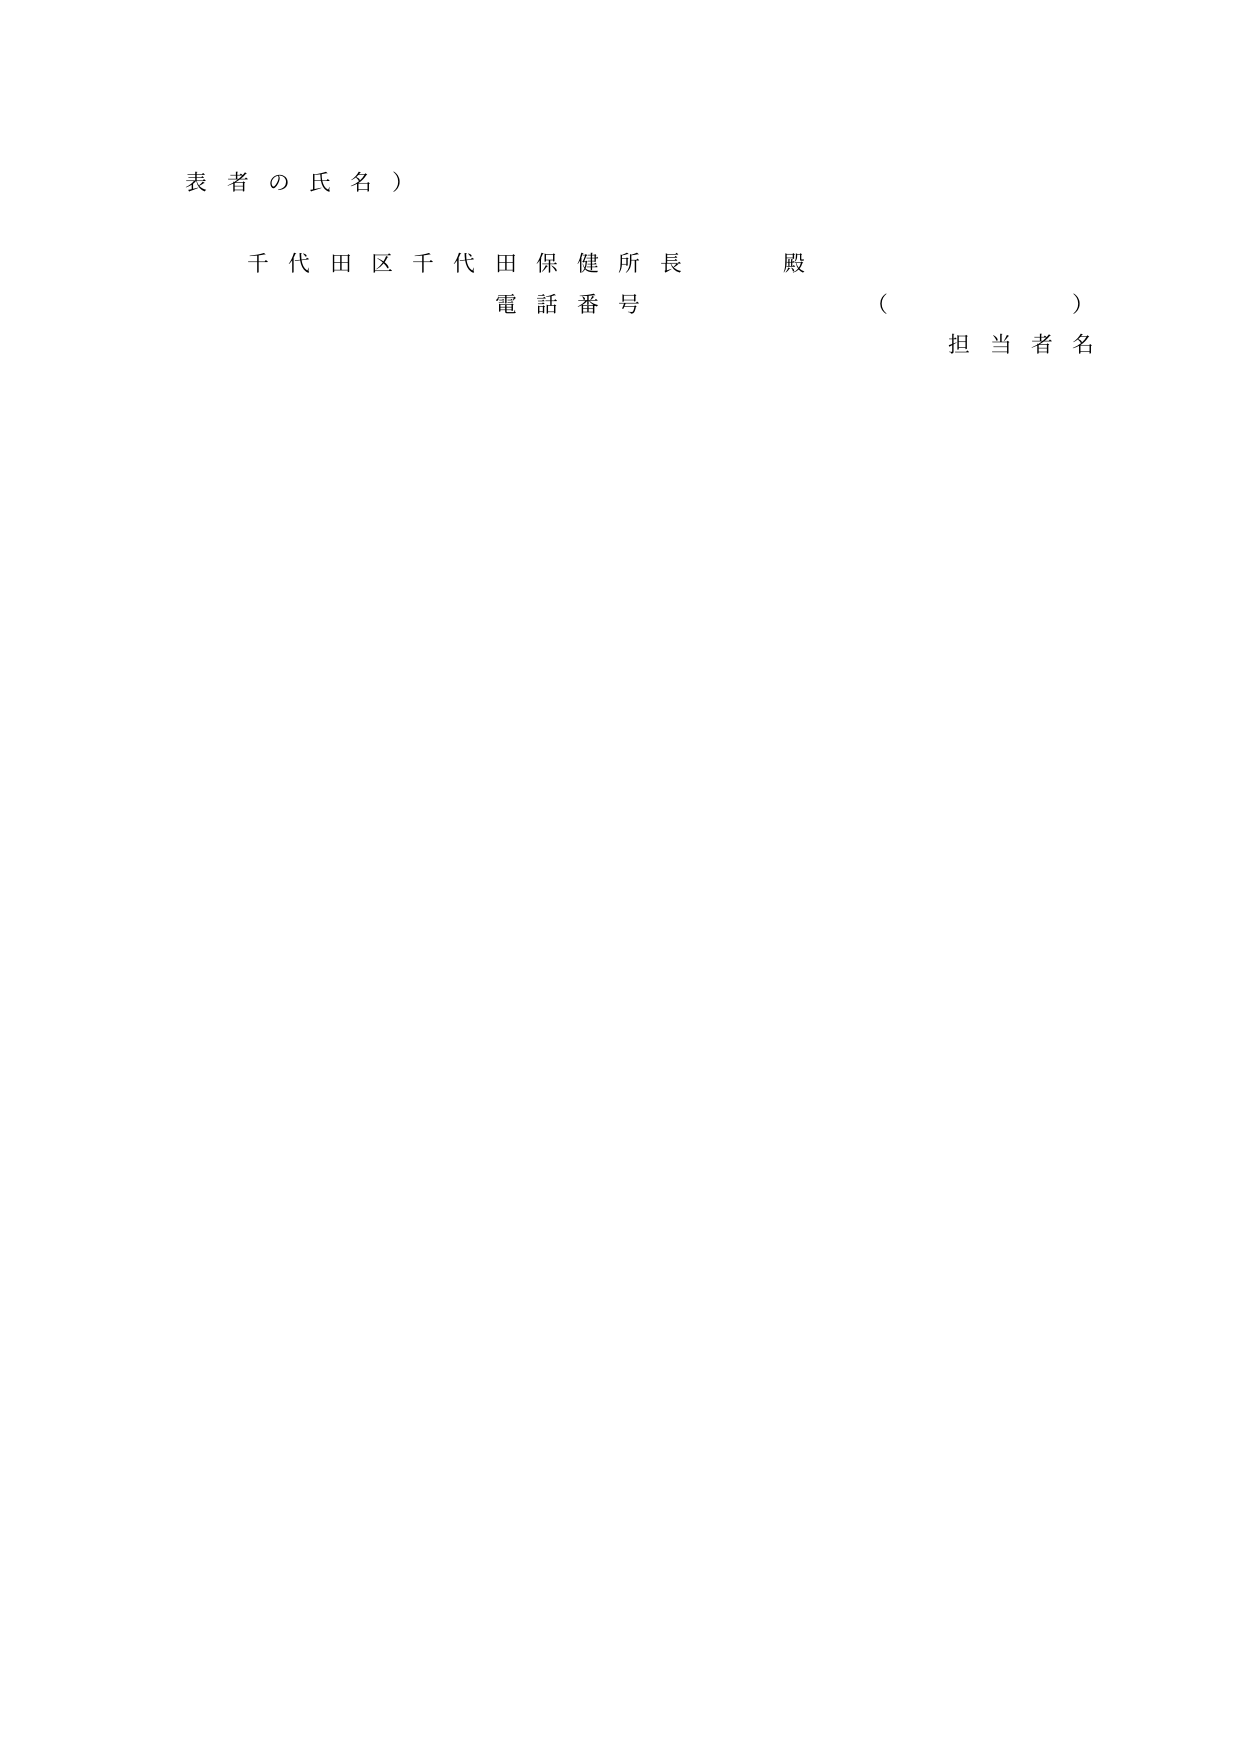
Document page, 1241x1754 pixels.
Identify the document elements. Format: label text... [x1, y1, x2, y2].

text 電話番号 （ ） [186, 282, 1114, 323]
text 担当者名 [186, 323, 1114, 364]
text 千代田区千代田保健所長 殿 [186, 242, 1114, 282]
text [186, 161, 1114, 201]
